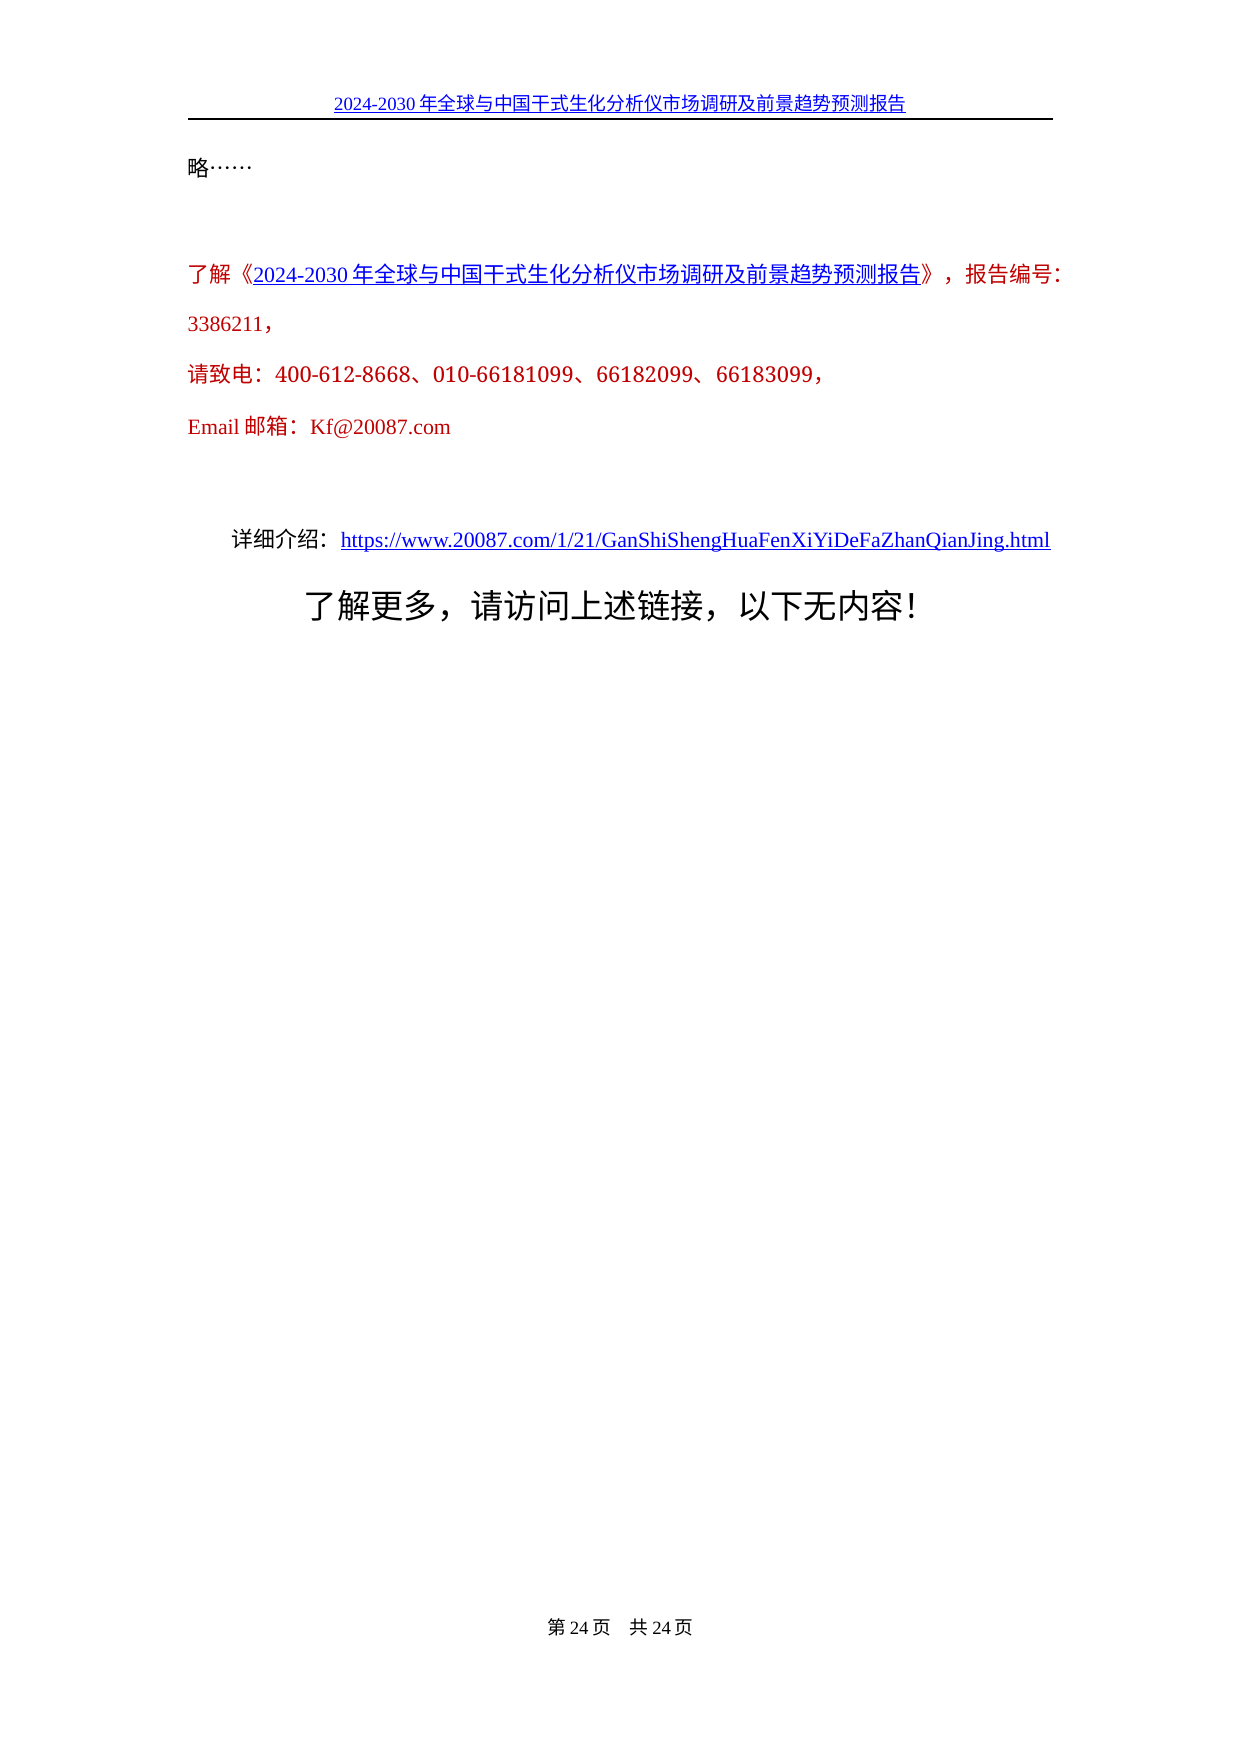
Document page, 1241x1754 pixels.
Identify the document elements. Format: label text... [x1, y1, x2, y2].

text 请致电：400-612-8668、010-66181099、66182099、66183099， [187, 357, 1053, 389]
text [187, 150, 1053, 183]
title 了解更多，请访问上述链接，以下无内容！ [187, 571, 1053, 636]
text 详细介绍：https://www.20087.com/1/21/GanShiShengHuaFenXiYiDeFaZhanQianJing.html [187, 521, 1053, 554]
text Email邮箱：Kf@20087.com [187, 408, 1053, 441]
text 了解《2024-2030年全球与中国干式生化分析仪市场调研及前景趋势预测报告》，报告编号：3386211， [187, 257, 1053, 338]
